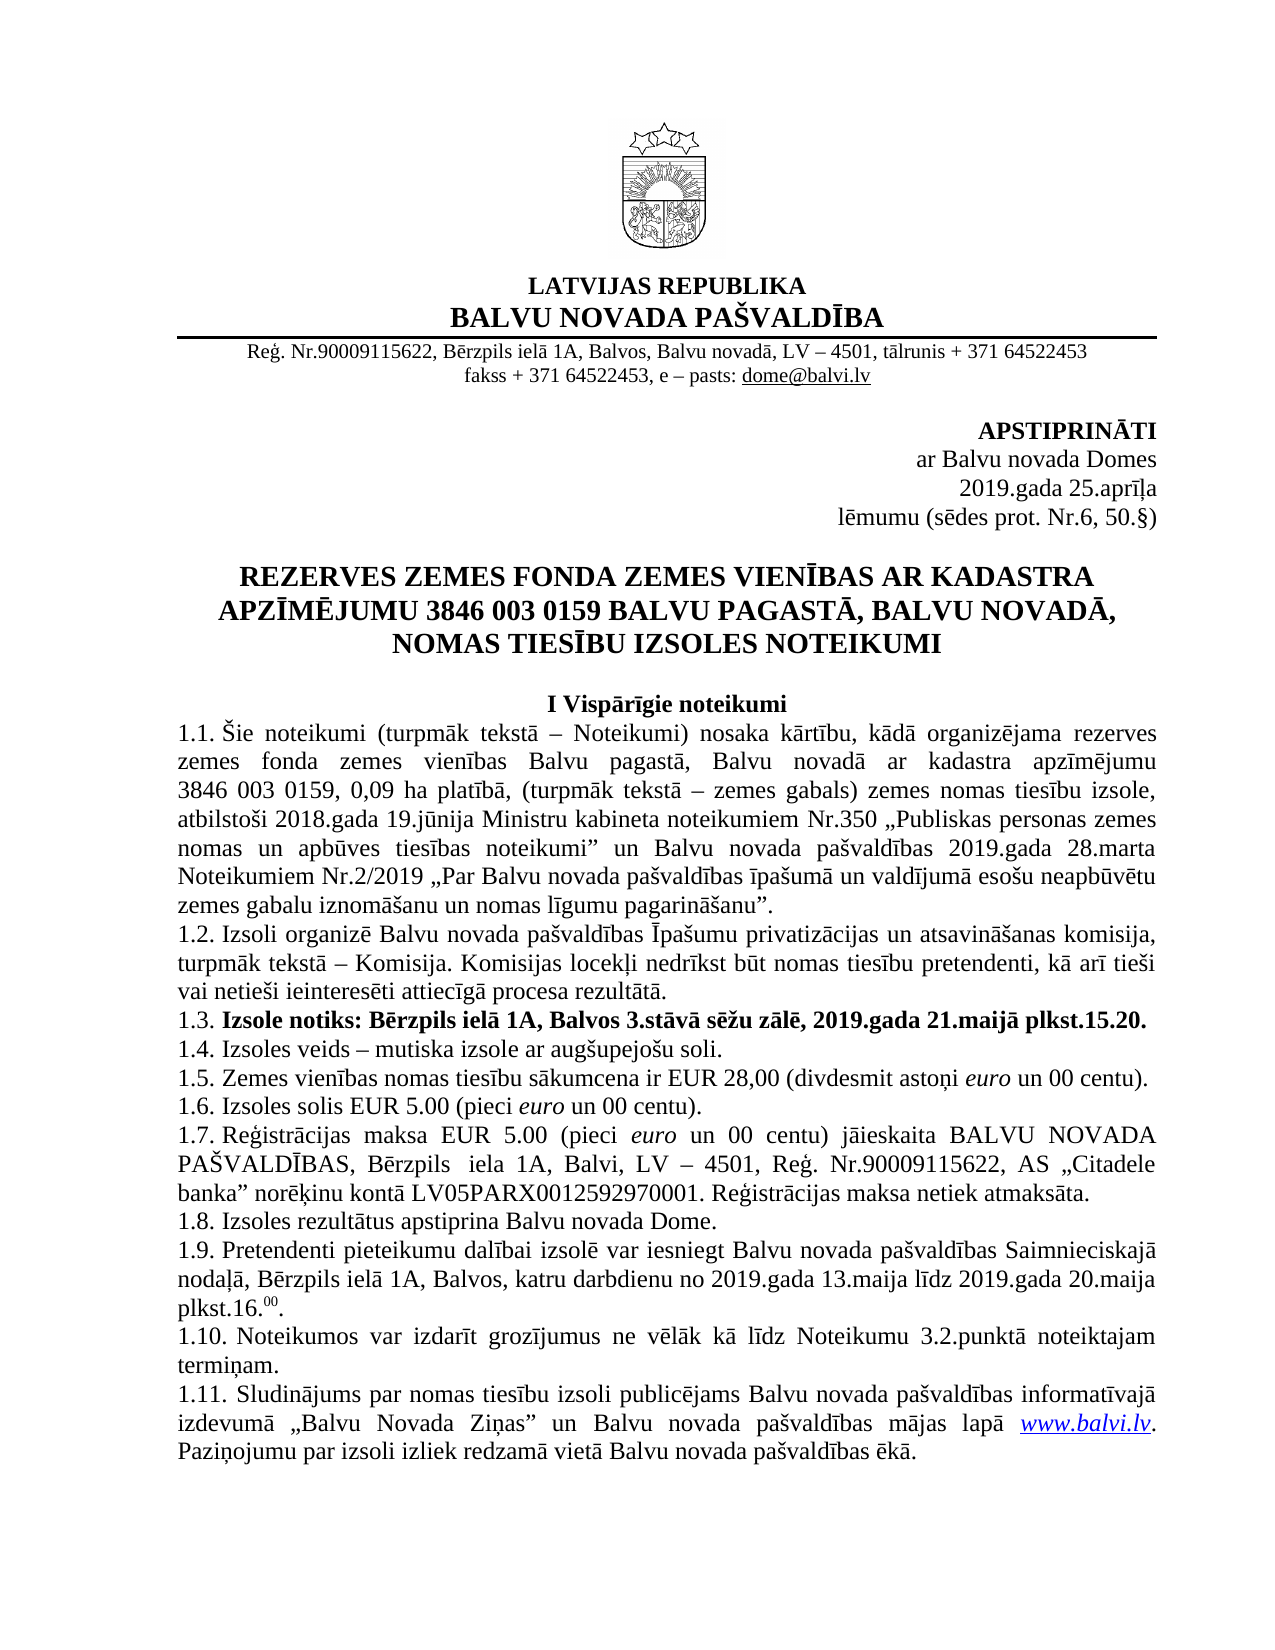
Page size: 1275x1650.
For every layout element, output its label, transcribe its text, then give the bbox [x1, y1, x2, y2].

list Izsole notiks: Bērzpils ielā 1A, Balvos 3.stāvā sēžu zālē, 2019.gada 21.maijā plkst.15.20. [177, 1005, 1157, 1034]
list Pretendenti pieteikumu dalībai izsolē var iesniegt Balvu novada pašvaldības Saimnieciskajā nodaļā, Bērzpils ielā 1A, Balvos, katru darbdienu no 2019.gada 13.maija līdz 2019.gada 20.maija plkst.16.00. [177, 1235, 1157, 1321]
text APSTIPRINĀTI [177, 416, 1157, 444]
list Zemes vienības nomas tiesību sākumcena ir EUR 28,00 (divdesmit astoņi euro un 00 centu). [177, 1063, 1157, 1091]
text fakss + 371 64522453, e – pasts: dome@balvi.lv [177, 363, 1157, 387]
list Izsoles solis EUR 5.00 (pieci euro un 00 centu). [177, 1091, 1157, 1120]
text lēmumu (sēdes prot. Nr.6, 50.§) [177, 502, 1157, 531]
list Izsoles veids – mutiska izsole ar augšupejošu soli. [177, 1034, 1157, 1063]
text REZERVES ZEMES FONDA ZEMES VIENĪBAS AR KADASTRA APZĪMĒJUMU 3846 003 0159 BALVU PAGASTĀ, BALVU NOVADĀ, NOMAS TIESĪBU IZSOLES NOTEIKUMI [177, 559, 1157, 660]
text LATVIJAS REPUBLIKA [177, 271, 1157, 300]
text BALVU NOVADA PAŠVALDĪBA [177, 300, 1157, 336]
list Sludinājums par nomas tiesību izsoli publicējams Balvu novada pašvaldības informatīvajā izdevumā „Balvu Novada Ziņas” un Balvu novada pašvaldības mājas lapā www.balvi.lv. Paziņojumu par izsoli izliek redzamā vietā Balvu novada pašvaldības ēkā. [177, 1379, 1157, 1465]
list Izsoles rezultātus apstiprina Balvu novada Dome. [177, 1206, 1157, 1235]
list Izsoli organizē Balvu novada pašvaldības Īpašumu privatizācijas un atsavināšanas komisija, turpmāk tekstā – Komisija. Komisijas locekļi nedrīkst būt nomas tiesību pretendenti, kā arī tieši vai netieši ieinteresēti attiecīgā procesa rezultātā. [177, 919, 1157, 1005]
list Noteikumos var izdarīt grozījumus ne vēlāk kā līdz Noteikumu 3.2.punktā noteiktajam termiņam. [177, 1321, 1157, 1379]
picture [607, 118, 727, 259]
text I Vispārīgie noteikumi [177, 689, 1157, 718]
list Šie noteikumi (turpmāk tekstā – Noteikumi) nosaka kārtību, kādā organizējama rezerves zemes fonda zemes vienības Balvu pagastā, Balvu novadā ar kadastra apzīmējumu 3846 003 0159, 0,09 ha platībā, (turpmāk tekstā – zemes gabals) zemes nomas tiesību izsole, atbilstoši 2018.gada 19.jūnija Ministru kabineta noteikumiem Nr.350 „Publiskas personas zemes nomas un apbūves tiesības noteikumi” un Balvu novada pašvaldības 2019.gada 28.marta Noteikumiem Nr.2/2019 „Par Balvu novada pašvaldības īpašumā un valdījumā esošu neapbūvētu zemes gabalu iznomāšanu un nomas līgumu pagarināšanu”. [177, 718, 1157, 919]
text 2019.gada 25.aprīļa [177, 473, 1157, 502]
list Reģistrācijas maksa EUR 5.00 (pieci euro un 00 centu) jāieskaita BALVU NOVADA PAŠVALDĪBAS, Bērzpils iela 1A, Balvi, LV – 4501, Reģ. Nr.90009115622, AS „Citadele banka” norēķinu kontā LV05PARX0012592970001. Reģistrācijas maksa netiek atmaksāta. [177, 1120, 1157, 1206]
text Reģ. Nr.90009115622, Bērzpils ielā 1A, Balvos, Balvu novadā, LV – 4501, tālrunis + 371 64522453 [177, 339, 1157, 363]
text ar Balvu novada Domes [177, 444, 1157, 473]
